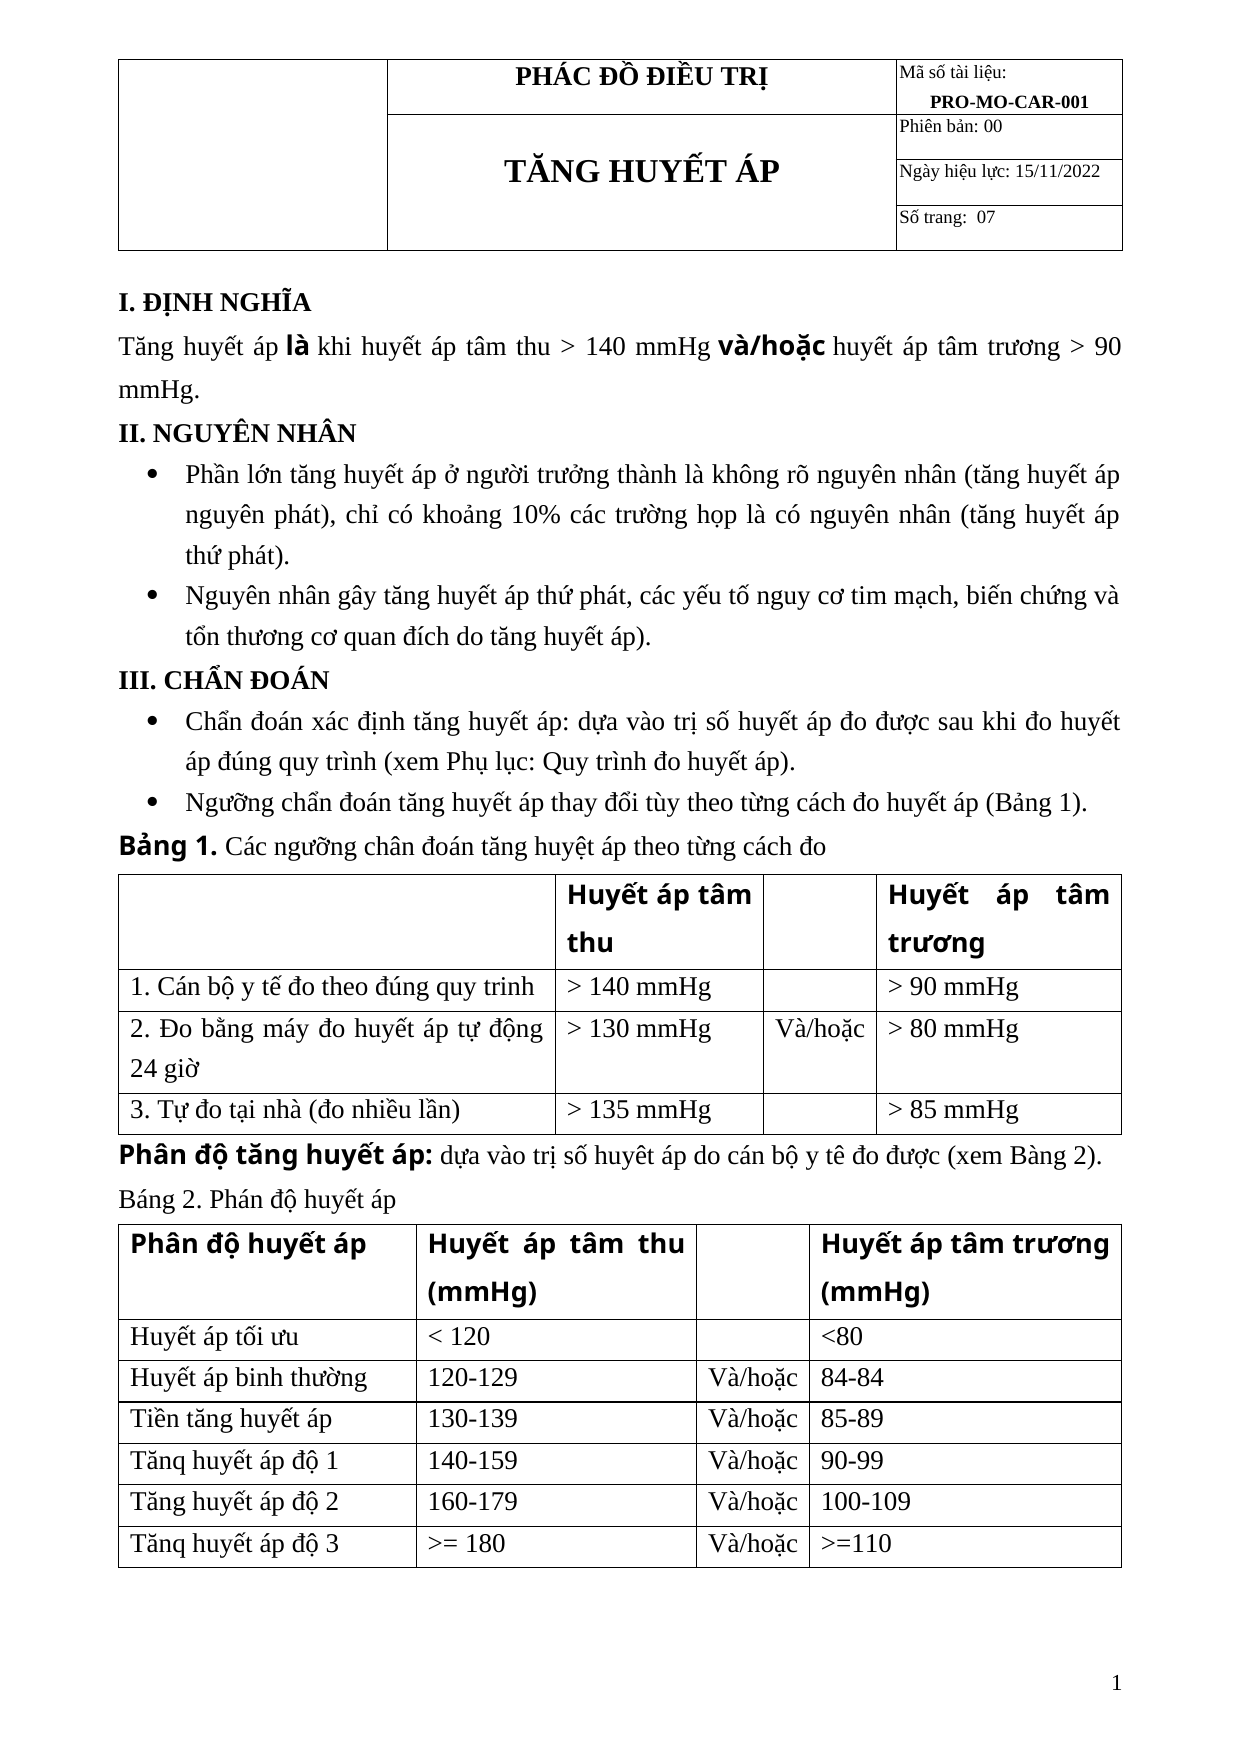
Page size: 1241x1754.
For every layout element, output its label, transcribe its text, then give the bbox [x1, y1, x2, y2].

table_cell Và/hoặc [764, 1012, 876, 1093]
table_cell < 120 [417, 1320, 696, 1360]
table_cell 140-159 [417, 1444, 696, 1484]
table_cell [697, 1320, 809, 1360]
table_header Huyết áp tâm thu [556, 875, 763, 969]
table_cell Và/hoặc [697, 1361, 809, 1401]
table_cell <80 [810, 1320, 1121, 1360]
table_cell Tiền tăng huyết áp [119, 1403, 416, 1443]
list Phần lớn tăng huyết áp ở người trưởng thành là không rõ nguyên nhân (tăng huyết áp nguyên phát), chỉ có khoảng 10% các trường họp là có nguyên nhân (tăng huyết áp thứ phát). [148, 458, 1122, 570]
table_header [764, 875, 876, 969]
subtitle III. CHẨN ĐOÁN [118, 664, 1122, 695]
table_cell [764, 970, 876, 1011]
list Nguyên nhân gây tăng huyết áp thứ phát, các yếu tố nguy cơ tim mạch, biến chứng và tổn thương cơ quan đích do tăng huyết áp). [148, 579, 1122, 651]
table_cell 160-179 [417, 1485, 696, 1526]
list Chẩn đoán xác định tăng huyết áp: dựa vào trị số huyết áp đo được sau khi đo huyết áp đúng quy trình (xem Phụ lục: Quy trình đo huyết áp). [148, 705, 1122, 776]
table_cell Và/hoặc [697, 1403, 809, 1443]
subtitle I. ĐỊNH NGHĨA [118, 286, 1122, 317]
table_cell Tănq huyết áp độ 1 [119, 1444, 416, 1484]
table_cell Và/hoặc [697, 1485, 809, 1526]
table_cell Tăng huyết áp độ 2 [119, 1485, 416, 1526]
text Phân độ tăng huyết áp: dựa vào trị số huyêt áp do cán bộ y tê đo được (xem Bàng 2). [118, 1135, 1122, 1172]
table_cell Và/hoặc [697, 1527, 809, 1567]
text Bảng 1. Các ngưỡng chân đoán tăng huyệt áp theo từng cách đo [118, 826, 1122, 863]
table_header [697, 1225, 809, 1318]
table_cell 85-89 [810, 1403, 1121, 1443]
table_cell 2. Đo bằng máy đo huyết áp tự động 24 giờ [119, 1012, 555, 1093]
table_cell 100-109 [810, 1485, 1121, 1526]
table_cell > 90 mmHg [877, 970, 1121, 1011]
table_cell 3. Tự đo tại nhà (đo nhiều lần) [119, 1094, 555, 1134]
table_cell >= 180 [417, 1527, 696, 1567]
table_cell 120-129 [417, 1361, 696, 1401]
table_cell 90-99 [810, 1444, 1121, 1484]
table_cell 1. Cán bộ y tế đo theo đúng quy trinh [119, 970, 555, 1011]
table_cell Huyết áp tối ưu [119, 1320, 416, 1360]
table_cell > 80 mmHg [877, 1012, 1121, 1093]
table_cell > 135 mmHg [556, 1094, 763, 1134]
table_cell Huyết áp binh thường [119, 1361, 416, 1401]
table_cell Tănq huyết áp độ 3 [119, 1527, 416, 1567]
text Báng 2. Phán độ huyết áp [118, 1183, 1122, 1214]
table_cell > 130 mmHg [556, 1012, 763, 1093]
table_cell [764, 1094, 876, 1134]
table_header [119, 875, 555, 969]
table_header Phân độ huyết áp [119, 1225, 416, 1318]
table_cell > 85 mmHg [877, 1094, 1121, 1134]
table_cell 130-139 [417, 1403, 696, 1443]
table_header Huyết áp tâm trương (mmHg) [810, 1225, 1121, 1318]
table_header Huyết áp tâm thu (mmHg) [417, 1225, 696, 1318]
list Ngưỡng chẩn đoán tăng huyết áp thay đổi tùy theo từng cách đo huyết áp (Bảng 1). [148, 786, 1122, 817]
text Tăng huyết áp là khi huyết áp tâm thu > 140 mmHg và/hoặc huyết áp tâm trương > 90 mmHg. [118, 327, 1122, 404]
table_cell Và/hoặc [697, 1444, 809, 1484]
table_cell 84-84 [810, 1361, 1121, 1401]
table_cell >=110 [810, 1527, 1121, 1567]
table_cell > 140 mmHg [556, 970, 763, 1011]
table_header Huyết áp tâm trương [877, 875, 1121, 969]
subtitle II. NGUYÊN NHÂN [118, 417, 1122, 448]
